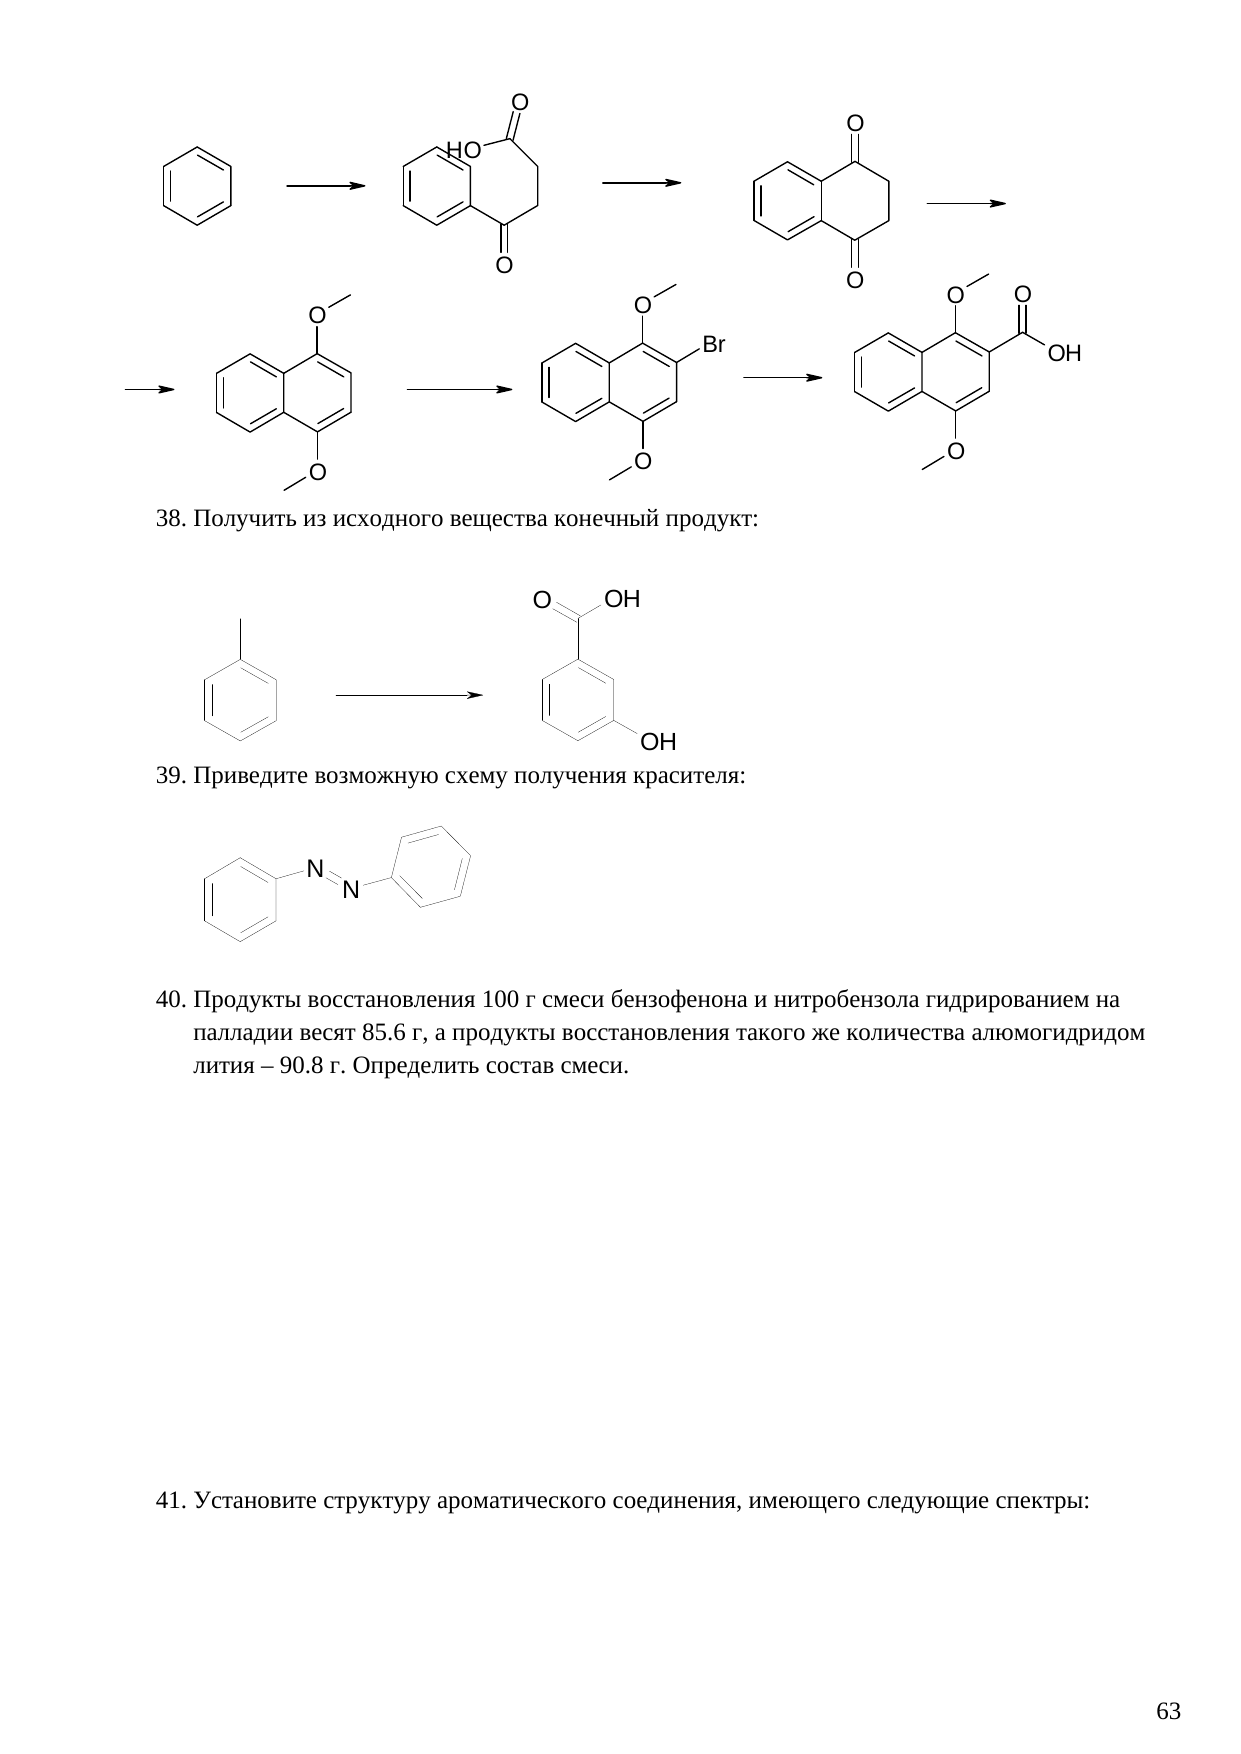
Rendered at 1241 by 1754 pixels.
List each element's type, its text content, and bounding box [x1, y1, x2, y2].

list Получить из исходного вещества конечный продукт: [156, 503, 1181, 532]
list Продукты восстановления 100 г смеси бензофенона и нитробензола гидрированием на палладии весят 85.6 г, а продукты восстановления такого же количества алюмогидридом лития – 90.8 г. Определить состав смеси. [156, 984, 1181, 1079]
list Приведите возможную схему получения красителя: [156, 761, 1181, 789]
list Установите структуру ароматического соединения, имеющего следующие спектры: [156, 1485, 1181, 1514]
